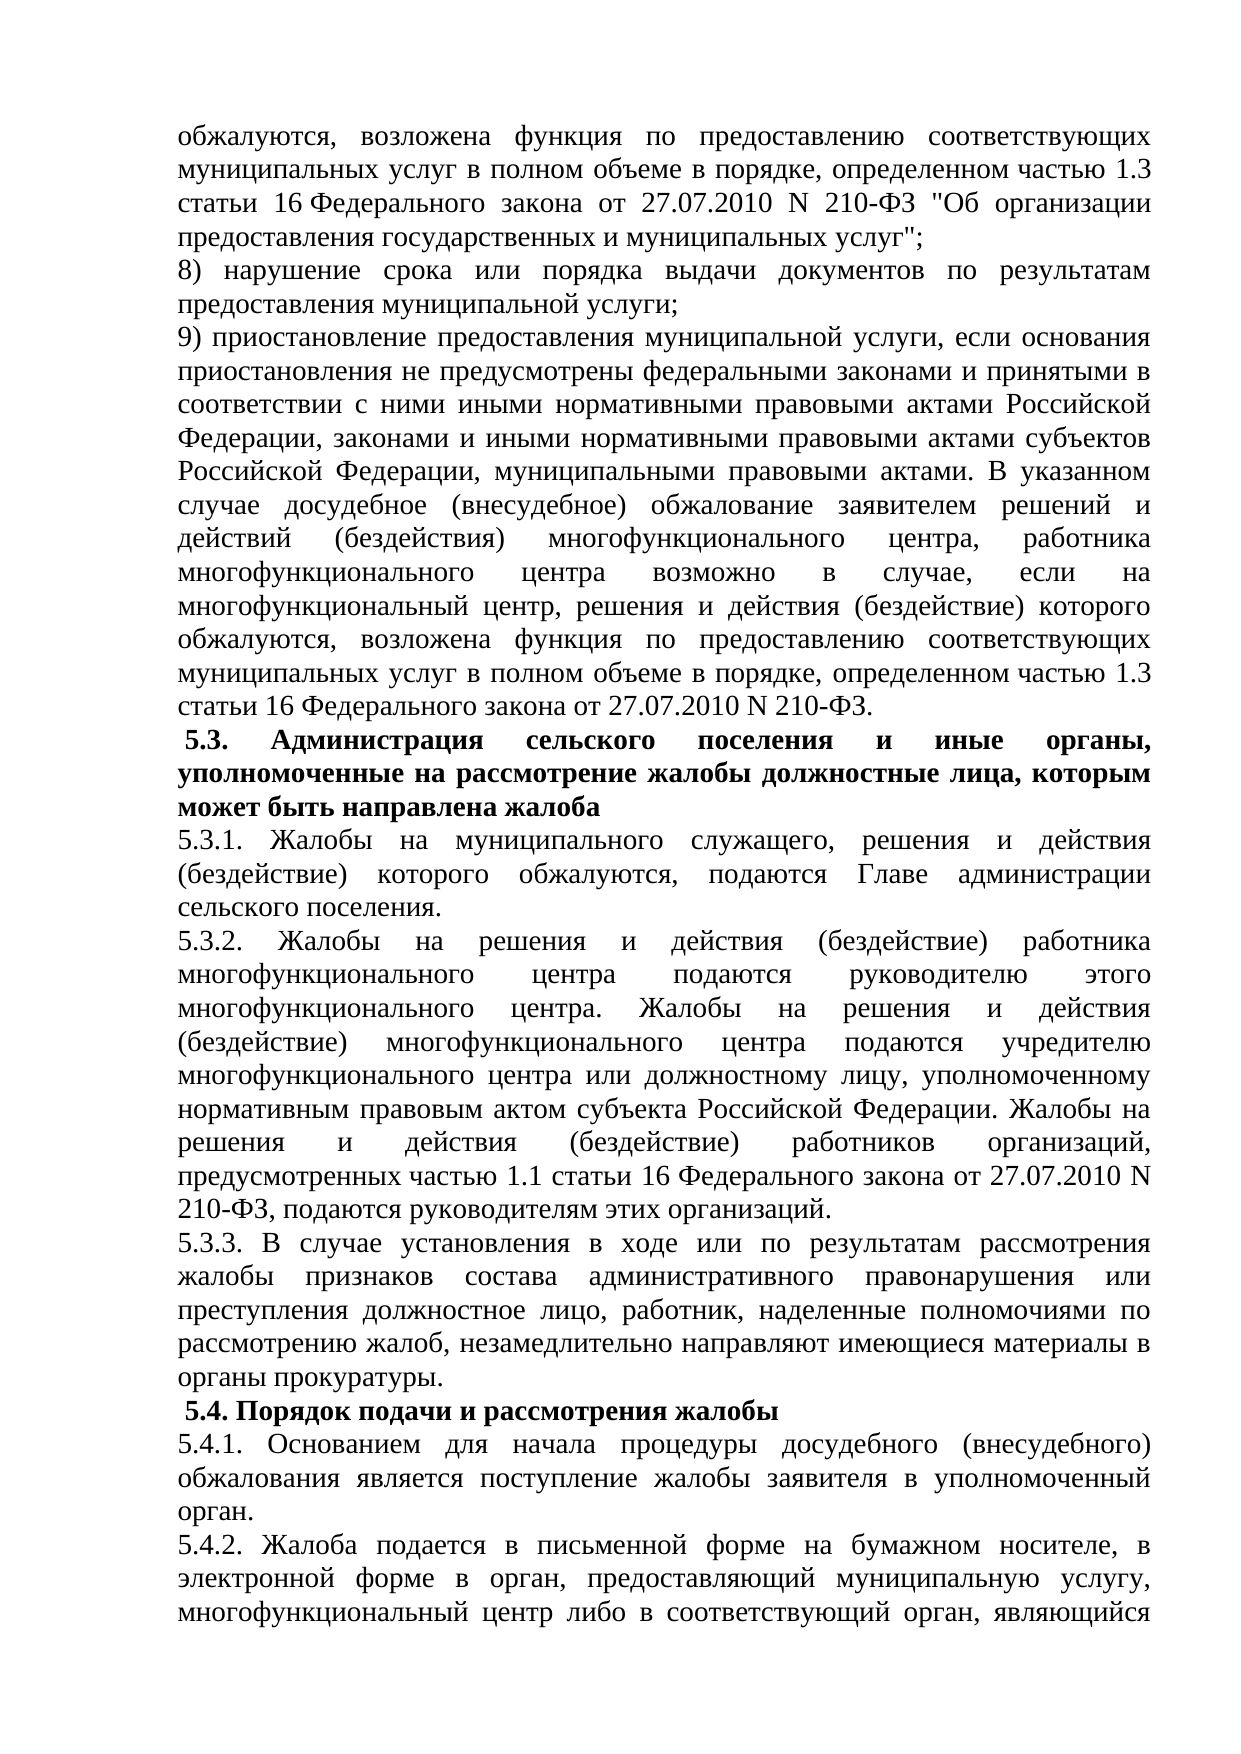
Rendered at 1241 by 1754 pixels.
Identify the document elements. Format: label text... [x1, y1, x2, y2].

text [177, 1527, 1152, 1627]
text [177, 118, 1152, 252]
text 5.4. Порядок подачи и рассмотрения жалобы [177, 1393, 1152, 1426]
text 5.4.1. Основанием для начала процедуры досудебного (внесудебного) обжалования является поступление жалобы заявителя в уполномоченный орган. [177, 1426, 1152, 1527]
text 8) нарушение срока или порядка выдачи документов по результатам предоставления муниципальной услуги; [177, 252, 1152, 319]
text 5.3.2. Жалобы на решения и действия (бездействие) работника многофункционального центра подаются руководителю этого многофункционального центра. Жалобы на решения и действия (бездействие) многофункционального центра подаются учредителю многофункционального центра или должностному лицу, уполномоченному нормативным правовым актом субъекта Российской Федерации. Жалобы на решения и действия (бездействие) работников организаций, предусмотренных частью 1.1 статьи 16 Федерального закона от 27.07.2010 N 210-ФЗ, подаются руководителям этих организаций. [177, 923, 1152, 1225]
text 5.3.1. Жалобы на муниципального служащего, решения и действия (бездействие) которого обжалуются, подаются Главе администрации сельского поселения. [177, 822, 1152, 923]
text 5.3. Администрация сельского поселения и иные органы, уполномоченные на рассмотрение жалобы должностные лица, которым может быть направлена жалоба [177, 722, 1152, 822]
text 9) приостановление предоставления муниципальной услуги, если основания приостановления не предусмотрены федеральными законами и принятыми в соответствии с ними иными нормативными правовыми актами Российской Федерации, законами и иными нормативными правовыми актами субъектов Российской Федерации, муниципальными правовыми актами. В указанном случае досудебное (внесудебное) обжалование заявителем решений и действий (бездействия) многофункционального центра, работника многофункционального центра возможно в случае, если на многофункциональный центр, решения и действия (бездействие) которого обжалуются, возложена функция по предоставлению соответствующих муниципальных услуг в полном объеме в порядке, определенном частью 1.3 статьи 16 Федерального закона от 27.07.2010 N 210-ФЗ. [177, 319, 1152, 722]
text 5.3.3. В случае установления в ходе или по результатам рассмотрения жалобы признаков состава административного правонарушения или преступления должностное лицо, работник, наделенные полномочиями по рассмотрению жалоб, незамедлительно направляют имеющиеся материалы в органы прокуратуры. [177, 1225, 1152, 1393]
